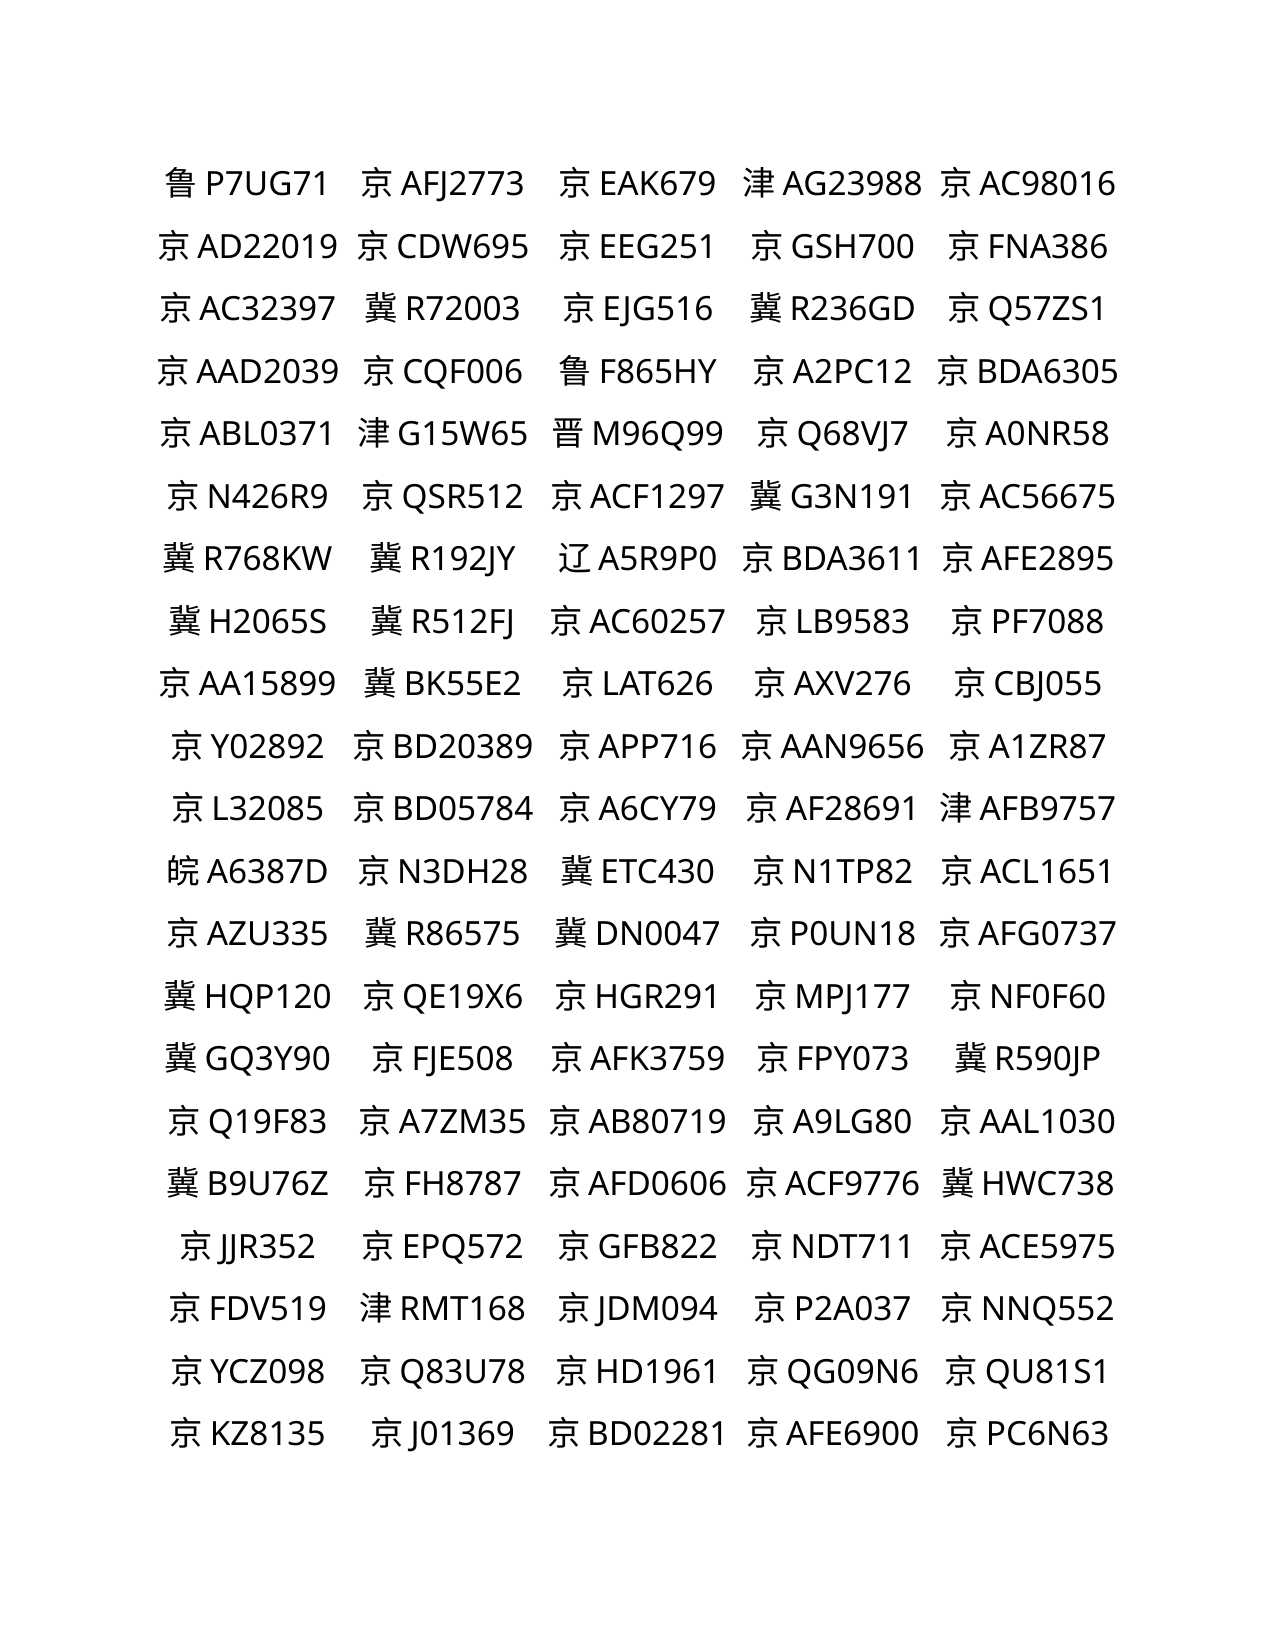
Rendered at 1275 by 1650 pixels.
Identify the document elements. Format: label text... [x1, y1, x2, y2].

table_cell 京PF7088 [930, 588, 1125, 650]
table_cell 京QU81S1 [930, 1338, 1125, 1400]
table_cell 京N426R9 [150, 463, 345, 525]
table_cell 京N1TP82 [735, 838, 930, 900]
table_cell 京Q68VJ7 [735, 400, 930, 462]
table_cell 津AFB9757 [930, 775, 1125, 837]
table_cell 京AFE6900 [735, 1400, 930, 1462]
table_cell 京AC98016 [930, 150, 1125, 212]
table_cell 京LAT626 [540, 650, 735, 712]
table_cell 京GSH700 [735, 213, 930, 275]
table_cell 冀R236GD [735, 275, 930, 337]
table_cell 京AZU335 [150, 900, 345, 962]
table_cell 晋M96Q99 [540, 400, 735, 462]
table_cell 京QG09N6 [735, 1338, 930, 1400]
table_cell 冀B9U76Z [150, 1150, 345, 1212]
table_cell 京AAD2039 [150, 338, 345, 400]
table_cell 京PC6N63 [930, 1400, 1125, 1462]
table_cell 京AA15899 [150, 650, 345, 712]
table_cell 京A0NR58 [930, 400, 1125, 462]
table_cell 京APP716 [540, 713, 735, 775]
table_cell 京CBJ055 [930, 650, 1125, 712]
table_cell 京EJG516 [540, 275, 735, 337]
table_cell 京AFG0737 [930, 900, 1125, 962]
table_cell 冀GQ3Y90 [150, 1025, 345, 1087]
table_cell 京AAL1030 [930, 1088, 1125, 1150]
table_cell 京P2A037 [735, 1275, 930, 1337]
table_cell 津RMT168 [345, 1275, 540, 1337]
table_cell 京HD1961 [540, 1338, 735, 1400]
table_cell 京AFJ2773 [345, 150, 540, 212]
table_cell 京JDM094 [540, 1275, 735, 1337]
table_cell 津AG23988 [735, 150, 930, 212]
table_cell 京Q83U78 [345, 1338, 540, 1400]
table_cell 鲁P7UG71 [150, 150, 345, 212]
table_cell 京ACF1297 [540, 463, 735, 525]
table_cell 津G15W65 [345, 400, 540, 462]
table_cell 冀HWC738 [930, 1150, 1125, 1212]
table_cell 京ABL0371 [150, 400, 345, 462]
table_cell 冀BK55E2 [345, 650, 540, 712]
table_cell 冀R768KW [150, 525, 345, 587]
table_cell 冀R512FJ [345, 588, 540, 650]
table_cell 京J01369 [345, 1400, 540, 1462]
table_cell 皖A6387D [150, 838, 345, 900]
table_cell 京AC32397 [150, 275, 345, 337]
table_cell 辽A5R9P0 [540, 525, 735, 587]
table_cell 京JJR352 [150, 1213, 345, 1275]
table_cell 京AF28691 [735, 775, 930, 837]
table_cell 京A7ZM35 [345, 1088, 540, 1150]
table_cell 京Q57ZS1 [930, 275, 1125, 337]
table_cell 冀R590JP [930, 1025, 1125, 1087]
table_cell 京ACE5975 [930, 1213, 1125, 1275]
table_cell 京EEG251 [540, 213, 735, 275]
table_cell 京NNQ552 [930, 1275, 1125, 1337]
table_cell 京QE19X6 [345, 963, 540, 1025]
table_cell 京AD22019 [150, 213, 345, 275]
table_cell 京FJE508 [345, 1025, 540, 1087]
table_cell 京P0UN18 [735, 900, 930, 962]
table_cell 京ACL1651 [930, 838, 1125, 900]
table_cell 京AAN9656 [735, 713, 930, 775]
table_cell 京BDA3611 [735, 525, 930, 587]
table_cell 京LB9583 [735, 588, 930, 650]
table_cell 京Q19F83 [150, 1088, 345, 1150]
table_cell 鲁F865HY [540, 338, 735, 400]
table_cell 京Y02892 [150, 713, 345, 775]
table_cell 京AFK3759 [540, 1025, 735, 1087]
table_cell 京FH8787 [345, 1150, 540, 1212]
table_cell 冀DN0047 [540, 900, 735, 962]
table_cell 京AXV276 [735, 650, 930, 712]
table_cell 京EPQ572 [345, 1213, 540, 1275]
table_cell 京QSR512 [345, 463, 540, 525]
table_cell 京FPY073 [735, 1025, 930, 1087]
table_cell 冀R72003 [345, 275, 540, 337]
table_cell 京AC56675 [930, 463, 1125, 525]
table_cell 京MPJ177 [735, 963, 930, 1025]
table_cell 京GFB822 [540, 1213, 735, 1275]
table_cell 京FDV519 [150, 1275, 345, 1337]
table_cell 冀ETC430 [540, 838, 735, 900]
table_cell 京BD20389 [345, 713, 540, 775]
table_cell 京A1ZR87 [930, 713, 1125, 775]
table_cell 冀H2065S [150, 588, 345, 650]
table_cell 京BD02281 [540, 1400, 735, 1462]
table_cell 冀HQP120 [150, 963, 345, 1025]
table_cell 京BD05784 [345, 775, 540, 837]
table_cell 京N3DH28 [345, 838, 540, 900]
table_cell 京A9LG80 [735, 1088, 930, 1150]
table_cell 京ACF9776 [735, 1150, 930, 1212]
table_cell 京CDW695 [345, 213, 540, 275]
table_cell 京AFE2895 [930, 525, 1125, 587]
table_cell 京HGR291 [540, 963, 735, 1025]
table_cell 京AB80719 [540, 1088, 735, 1150]
table_cell 京AC60257 [540, 588, 735, 650]
table_cell 冀R86575 [345, 900, 540, 962]
table_cell 冀R192JY [345, 525, 540, 587]
table_cell 京L32085 [150, 775, 345, 837]
table_cell 京FNA386 [930, 213, 1125, 275]
table_cell 京YCZ098 [150, 1338, 345, 1400]
table_cell 京AFD0606 [540, 1150, 735, 1212]
table_cell 京NF0F60 [930, 963, 1125, 1025]
table_cell 京A2PC12 [735, 338, 930, 400]
table_cell 冀G3N191 [735, 463, 930, 525]
table_cell 京A6CY79 [540, 775, 735, 837]
table_cell 京BDA6305 [930, 338, 1125, 400]
table_cell 京NDT711 [735, 1213, 930, 1275]
table_cell 京CQF006 [345, 338, 540, 400]
table_cell 京KZ8135 [150, 1400, 345, 1462]
table_cell 京EAK679 [540, 150, 735, 212]
